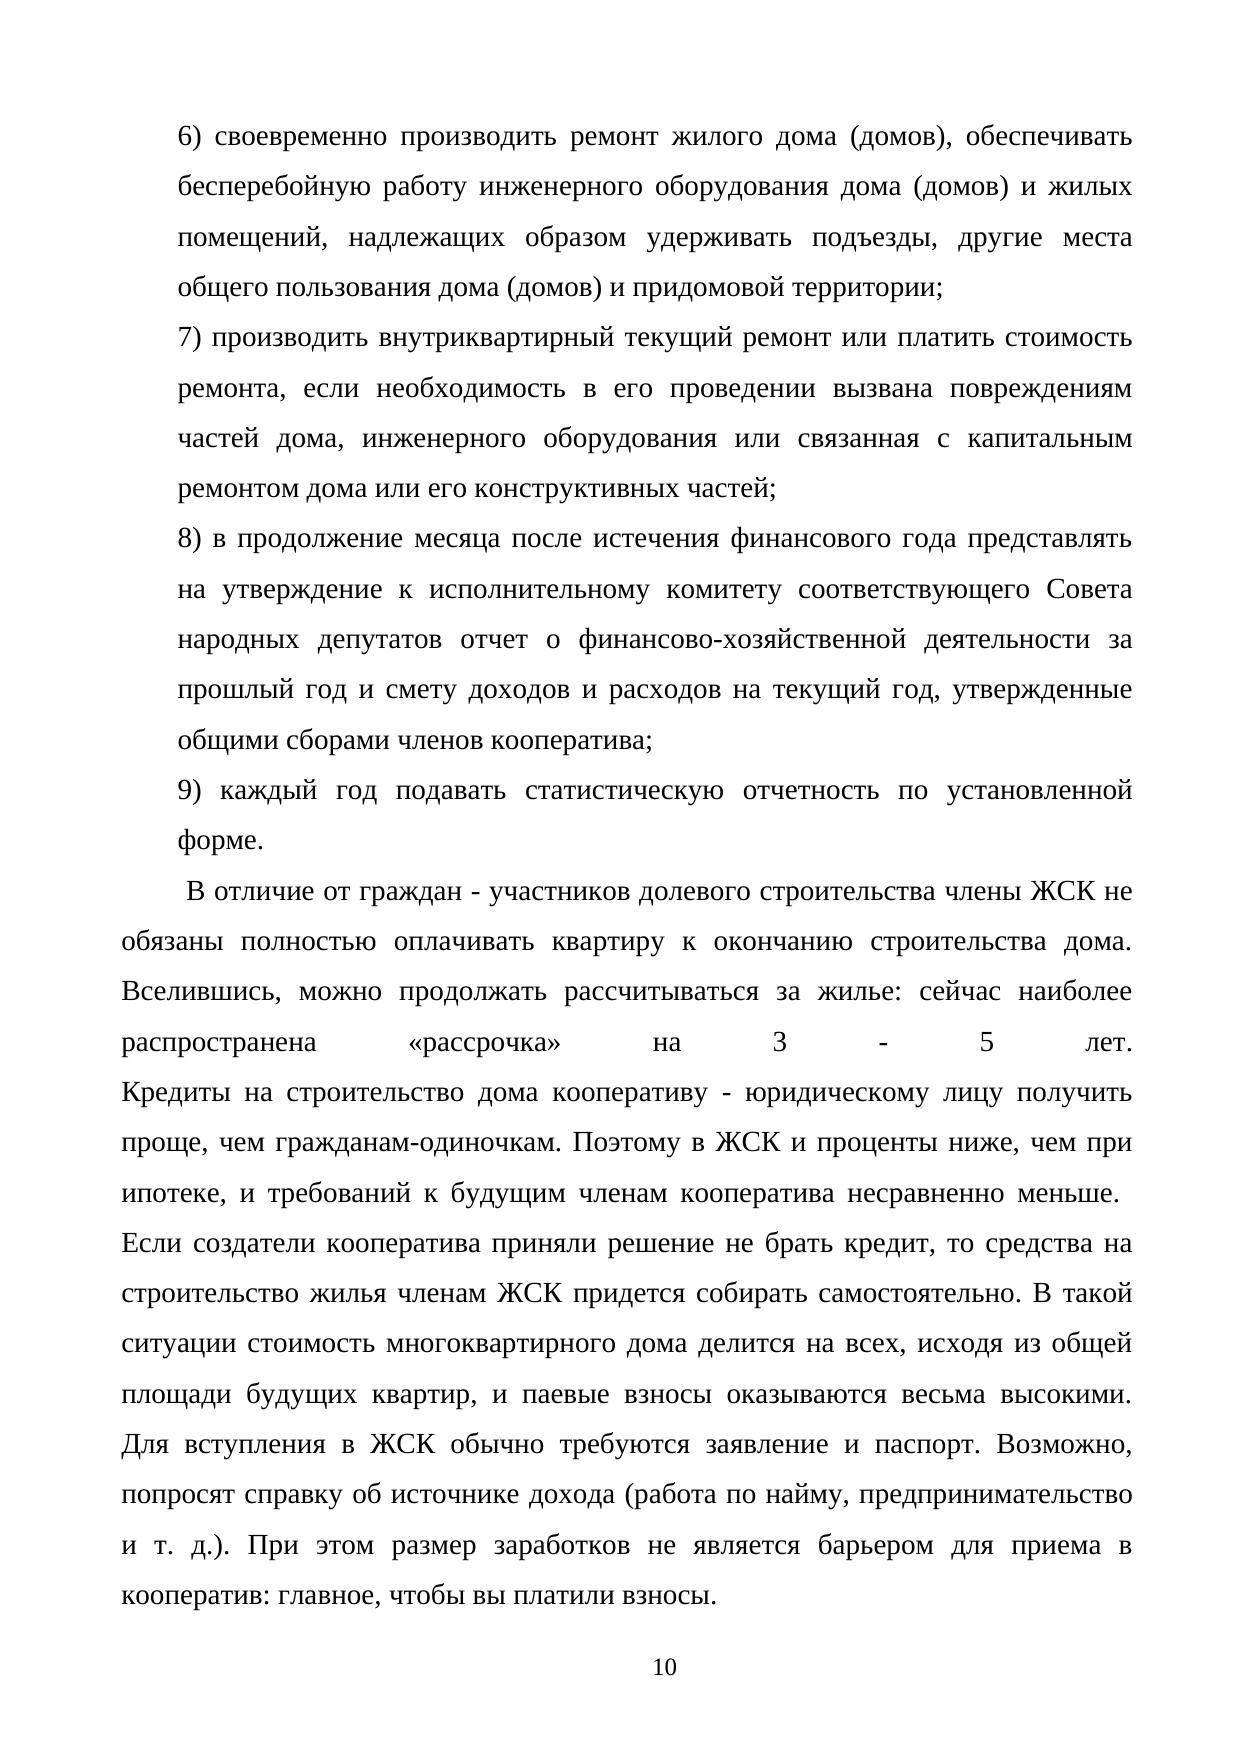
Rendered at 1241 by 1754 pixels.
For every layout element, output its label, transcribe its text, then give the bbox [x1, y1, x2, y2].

text В отличие от граждан - участников долевого строительства члены ЖСК не обязаны полностью оплачивать квартиру к окончанию строительства дома. Вселившись, можно продолжать рассчитываться за жилье: сейчас наиболее распространена «рассрочка» на 3 - 5 лет. Кредиты на строительство дома кооперативу - юридическому лицу получить проще, чем гражданам-одиночкам. Поэтому в ЖСК и проценты ниже, чем при ипотеке, и требований к будущим членам кооператива несравненно меньше. Если создатели кооператива приняли решение не брать кредит, то средства на строительство жилья членам ЖСК придется собирать самостоятельно. В такой ситуации стоимость многоквартирного дома делится на всех, исходя из общей площади будущих квартир, и паевые взносы оказываются весьма высокими. Для вступления в ЖСК обычно требуются заявление и паспорт. Возможно, попросят справку об источнике дохода (работа по найму, предпринимательство и т. д.). При этом размер заработков не является барьером для приема в кооператив: главное, чтобы вы платили взносы. [121, 873, 1133, 1611]
text 7) производить внутриквартирный текущий ремонт или платить стоимость ремонта, если необходимость в его проведении вызвана повреждениям частей дома, инженерного оборудования или связанная с капитальным ремонтом дома или его конструктивных частей; [177, 319, 1133, 504]
text 9) каждый год подавать статистическую отчетность по установленной форме. [177, 772, 1133, 856]
text 6) своевременно производить ремонт жилого дома (домов), обеспечивать бесперебойную работу инженерного оборудования дома (домов) и жилых помещений, надлежащих образом удерживать подъезды, другие места общего пользования дома (домов) и придомовой территории; [177, 118, 1133, 303]
text 8) в продолжение месяца после истечения финансового года представлять на утверждение к исполнительному комитету соответствующего Совета народных депутатов отчет о финансово-хозяйственной деятельности за прошлый год и смету доходов и расходов на текущий год, утвержденные общими сборами членов кооператива; [177, 521, 1133, 755]
